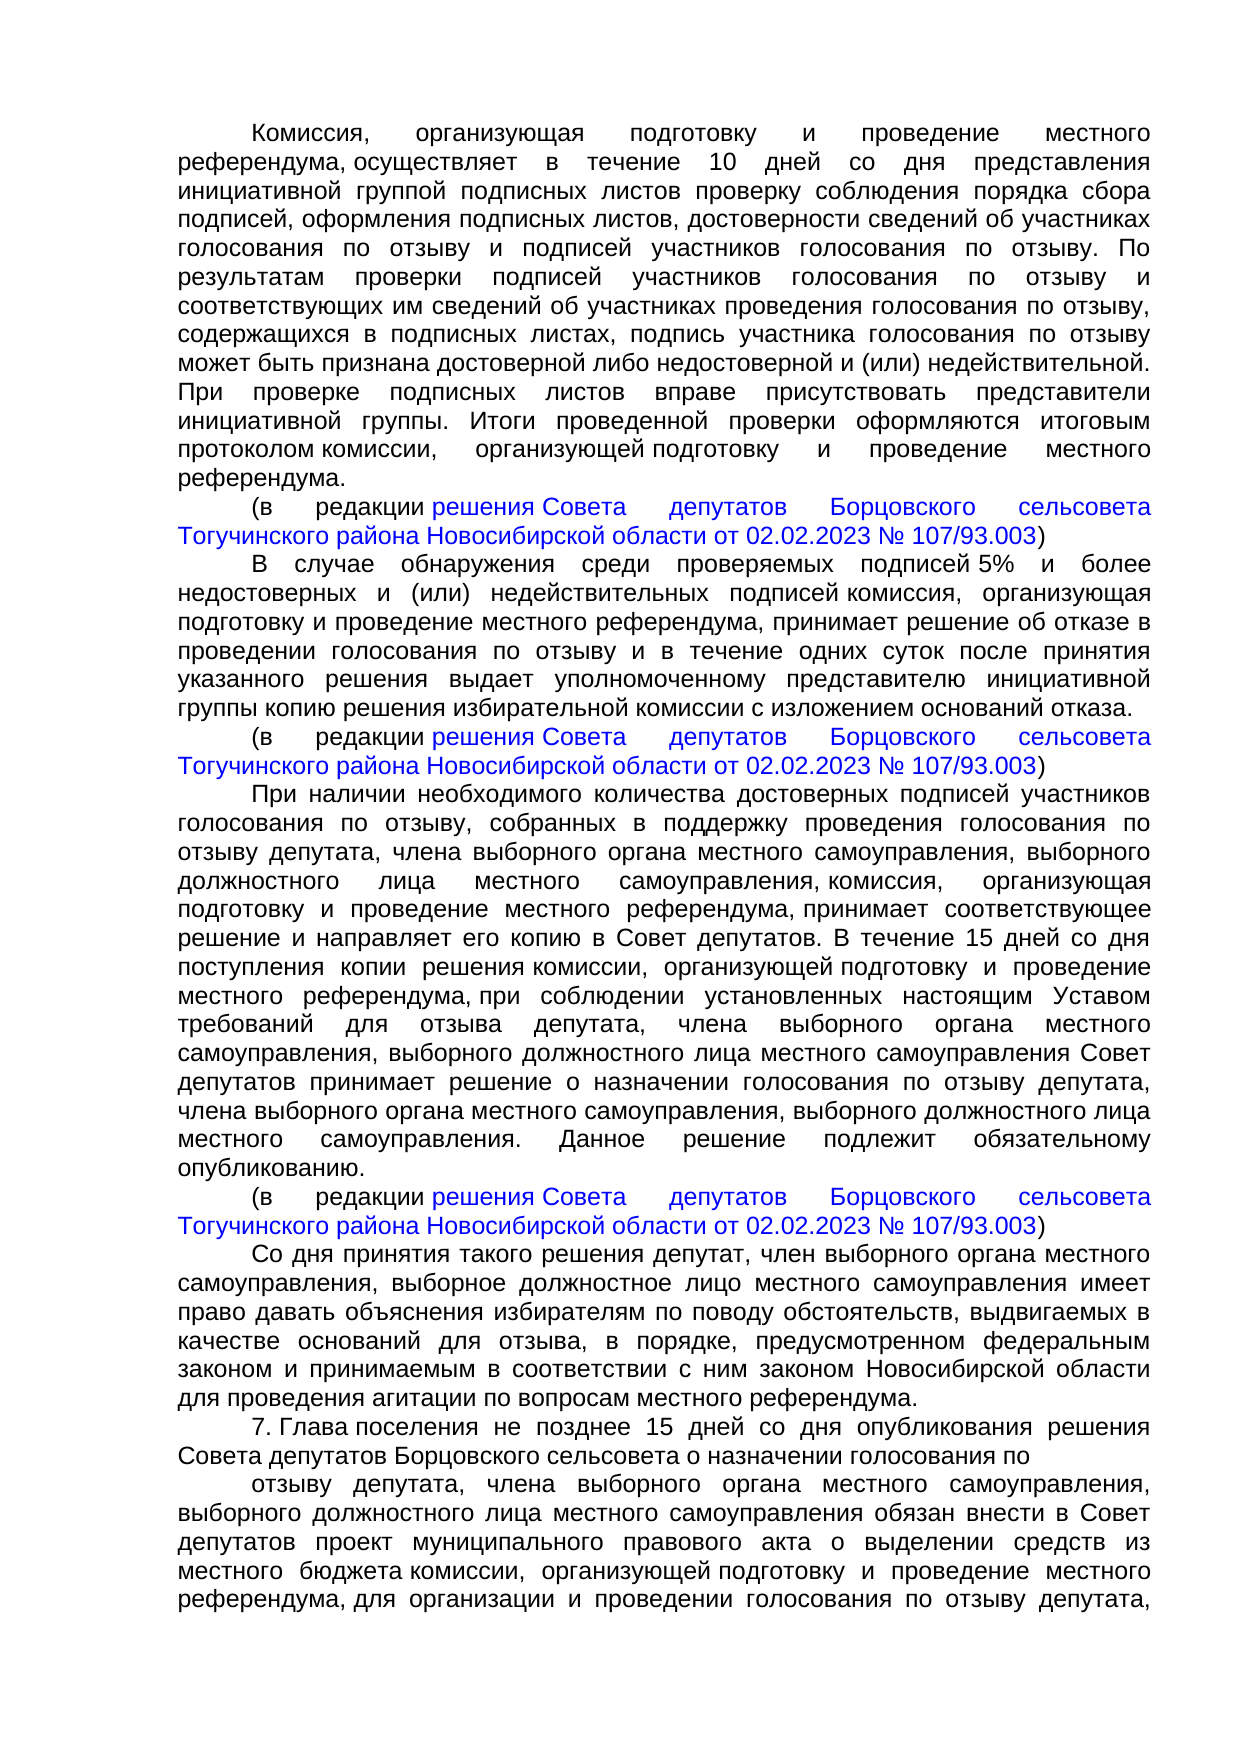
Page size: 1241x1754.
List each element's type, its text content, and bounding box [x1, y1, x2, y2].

text При наличии необходимого количества достоверных подписей участников голосования по отзыву, собранных в поддержку проведения голосования по отзыву депутата, члена выборного органа местного самоуправления, выборного должностного лица местного самоуправления, комиссия, организующая подготовку и проведение местного референдума, принимает соответствующее решение и направляет его копию в Совет депутатов. В течение 15 дней со дня поступления копии решения комиссии, организующей подготовку и проведение местного референдума, при соблюдении установленных настоящим Уставом требований для отзыва депутата, члена выборного органа местного самоуправления, выборного должностного лица местного самоуправления Совет депутатов принимает решение о назначении голосования по отзыву депутата, члена выборного органа местного самоуправления, выборного должностного лица местного самоуправления. Данное решение подлежит обязательному опубликованию. [177, 779, 1152, 1182]
text 7. Глава поселения не позднее 15 дней со дня опубликования решения Совета депутатов Борцовского сельсовета о назначении голосования по [177, 1412, 1152, 1469]
text (в редакции решения Совета депутатов Борцовского сельсовета Тогучинского района Новосибирской области от 02.02.2023 № 107/93.003) [177, 1182, 1152, 1239]
text Со дня принятия такого решения депутат, член выборного органа местного самоуправления, выборное должностное лицо местного самоуправления имеет право давать объяснения избирателям по поводу обстоятельств, выдвигаемых в качестве оснований для отзыва, в порядке, предусмотренном федеральным законом и принимаемым в соответствии с ним законом Новосибирской области для проведения агитации по вопросам местного референдума. [177, 1239, 1152, 1412]
text (в редакции решения Совета депутатов Борцовского сельсовета Тогучинского района Новосибирской области от 02.02.2023 № 107/93.003) [177, 492, 1152, 549]
text В случае обнаружения среди проверяемых подписей 5% и более недостоверных и (или) недействительных подписей комиссия, организующая подготовку и проведение местного референдума, принимает решение об отказе в проведении голосования по отзыву и в течение одних суток после принятия указанного решения выдает уполномоченному представителю инициативной группы копию решения избирательной комиссии с изложением оснований отказа. [177, 549, 1152, 722]
text Комиссия, организующая подготовку и проведение местного референдума, осуществляет в течение 10 дней со дня представления инициативной группой подписных листов проверку соблюдения порядка сбора подписей, оформления подписных листов, достоверности сведений об участниках голосования по отзыву и подписей участников голосования по отзыву. По результатам проверки подписей участников голосования по отзыву и соответствующих им сведений об участниках проведения голосования по отзыву, содержащихся в подписных листах, подпись участника голосования по отзыву может быть признана достоверной либо недостоверной и (или) недействительной. При проверке подписных листов вправе присутствовать представители инициативной группы. Итоги проведенной проверки оформляются итоговым протоколом комиссии, организующей подготовку и проведение местного референдума. [177, 118, 1152, 492]
text (в редакции решения Совета депутатов Борцовского сельсовета Тогучинского района Новосибирской области от 02.02.2023 № 107/93.003) [177, 722, 1152, 779]
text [177, 1469, 1152, 1613]
